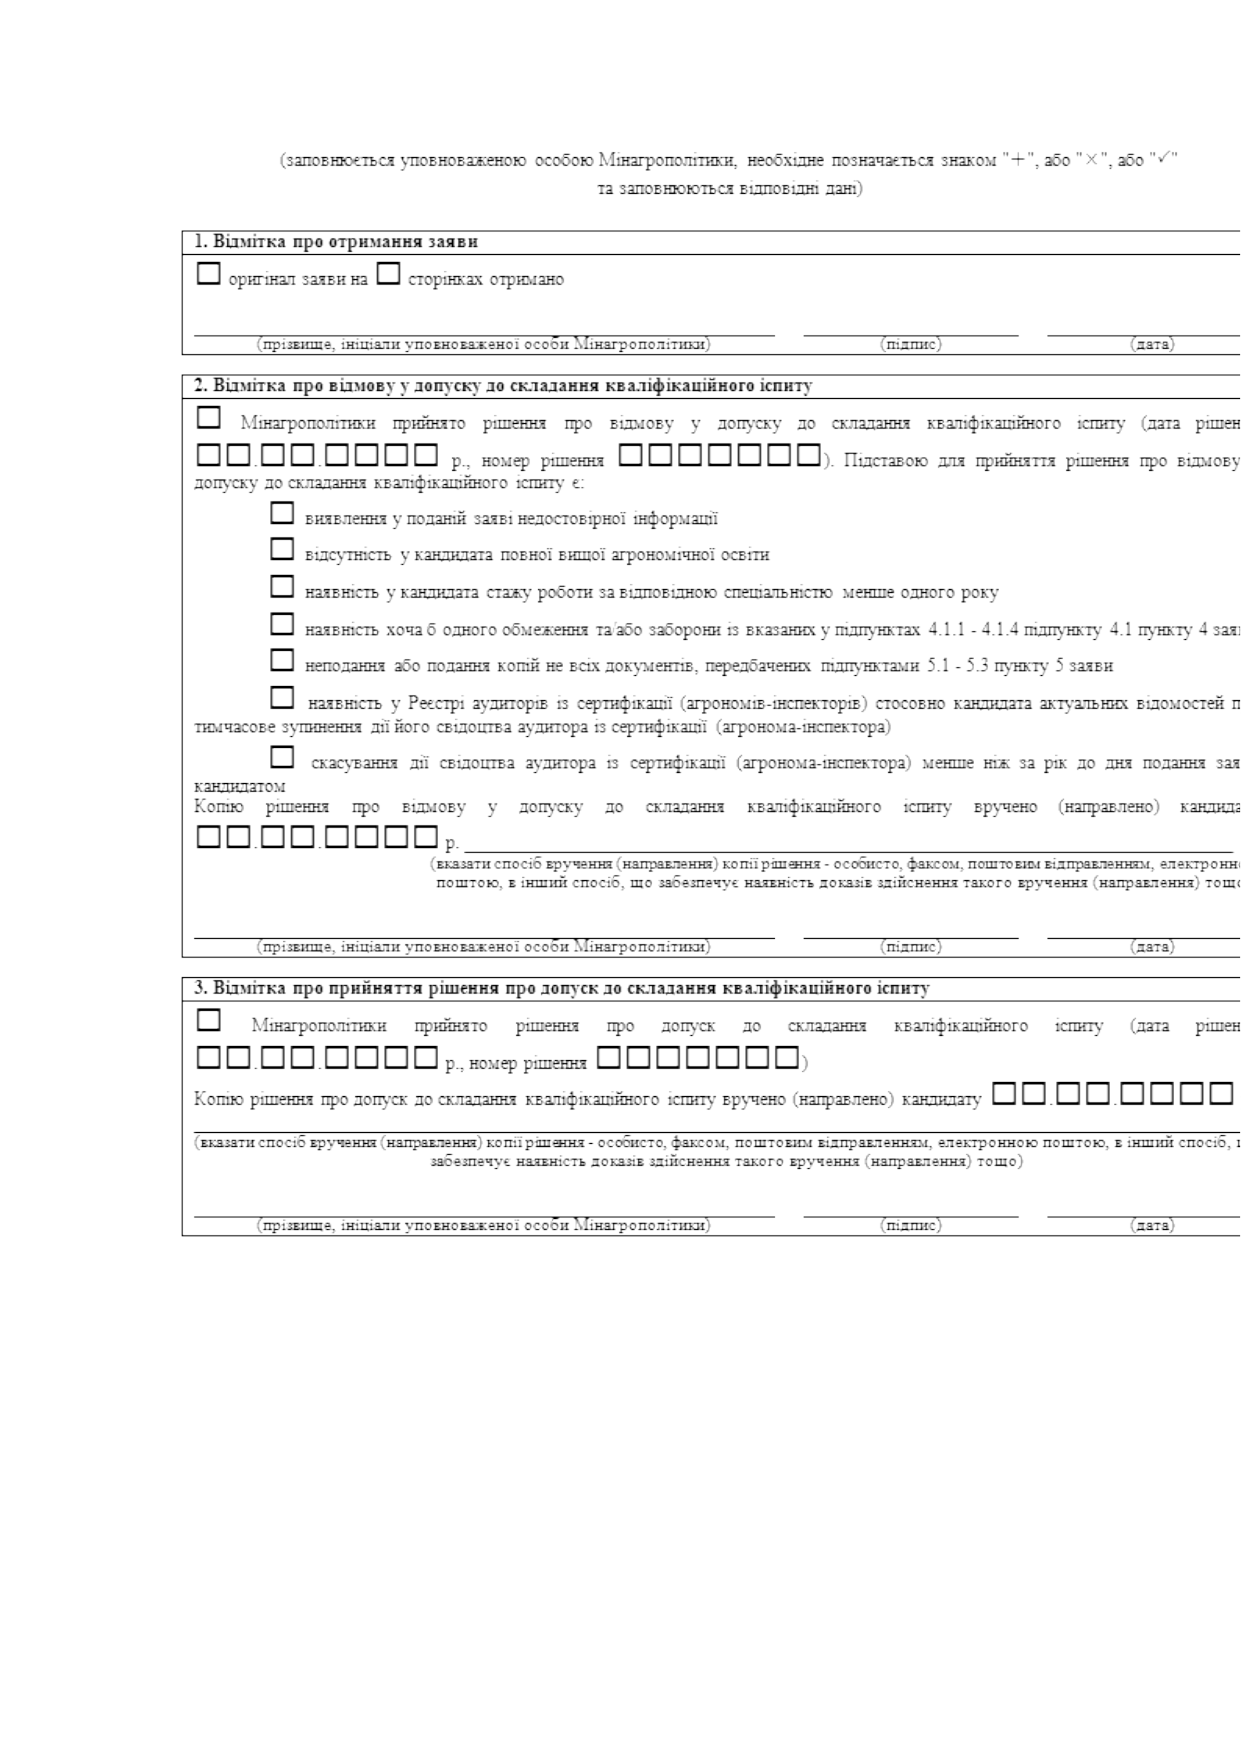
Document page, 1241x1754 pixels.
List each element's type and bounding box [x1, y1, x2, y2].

picture [177, 146, 1241, 1240]
